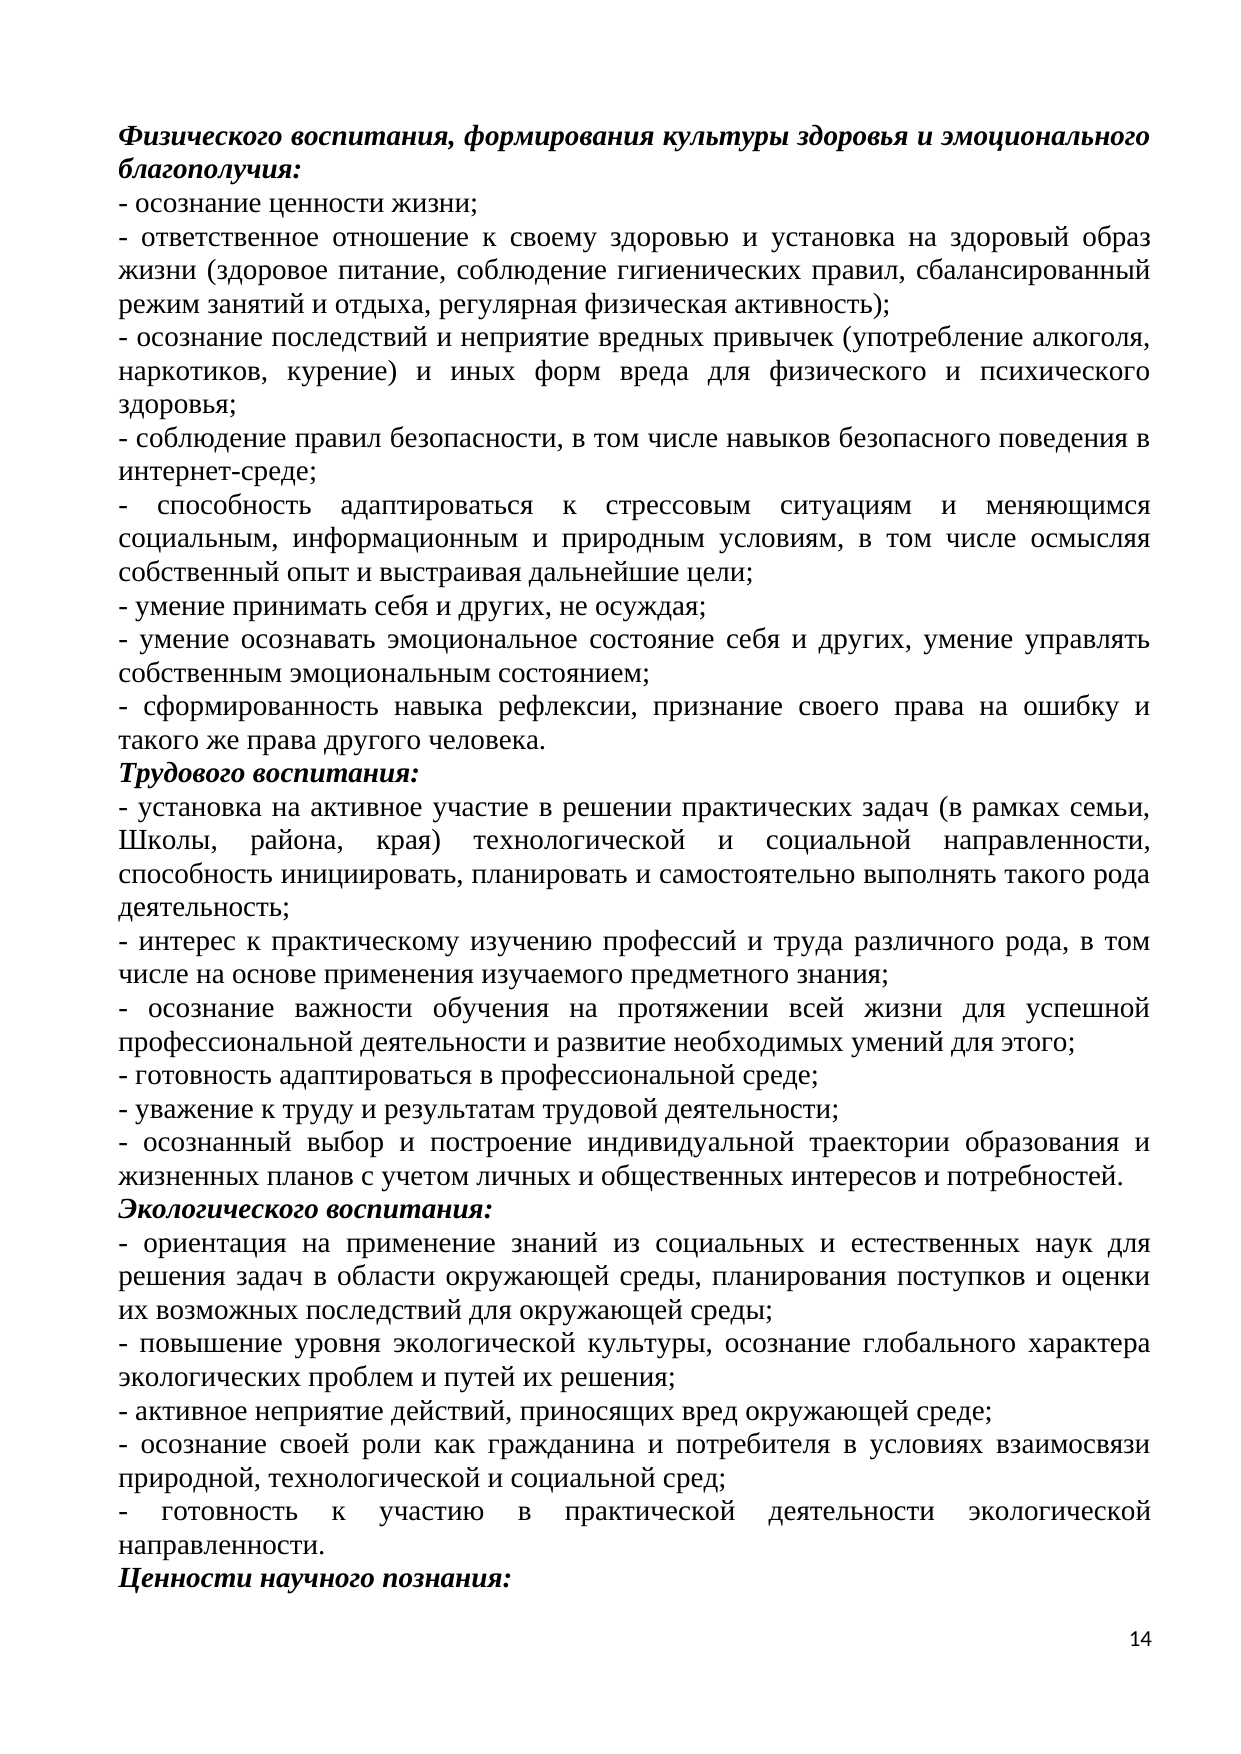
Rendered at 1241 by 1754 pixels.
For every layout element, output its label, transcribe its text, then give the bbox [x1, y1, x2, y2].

text - активное неприятие действий, приносящих вред окружающей среде; [118, 1393, 1152, 1426]
text - осознание важности обучения на протяжении всей жизни для успешной профессиональной деятельности и развитие необходимых умений для этого; [118, 990, 1152, 1057]
text - способность адаптироваться к стрессовым ситуациям и меняющимся социальным, информационным и природным условиям, в том числе осмысляя собственный опыт и выстраивая дальнейшие цели; [118, 487, 1152, 588]
text - умение принимать себя и других, не осуждая; [118, 588, 1152, 621]
text - готовность адаптироваться в профессиональной среде; [118, 1057, 1152, 1091]
text - ориентация на применение знаний из социальных и естественных наук для решения задач в области окружающей среды, планирования поступков и оценки их возможных последствий для окружающей среды; [118, 1225, 1152, 1326]
text - готовность к участию в практической деятельности экологической направленности. [118, 1493, 1152, 1560]
text Трудового воспитания: [118, 755, 1152, 789]
text Ценности научного познания: [118, 1560, 1152, 1594]
text - уважение к труду и результатам трудовой деятельности; [118, 1091, 1152, 1124]
text - установка на активное участие в решении практических задач (в рамках семьи, Школы, района, края) технологической и социальной направленности, способность инициировать, планировать и самостоятельно выполнять такого рода деятельность; [118, 789, 1152, 923]
text - осознание своей роли как гражданина и потребителя в условиях взаимосвязи природной, технологической и социальной сред; [118, 1426, 1152, 1493]
text - повышение уровня экологической культуры, осознание глобального характера экологических проблем и путей их решения; [118, 1326, 1152, 1393]
text Экологического воспитания: [118, 1191, 1152, 1225]
text - интерес к практическому изучению профессий и труда различного рода, в том числе на основе применения изучаемого предметного знания; [118, 923, 1152, 990]
text - сформированность навыка рефлексии, признание своего права на ошибку и такого же права другого человека. [118, 688, 1152, 755]
text - умение осознавать эмоциональное состояние себя и других, умение управлять собственным эмоциональным состоянием; [118, 621, 1152, 688]
text - ответственное отношение к своему здоровью и установка на здоровый образ жизни (здоровое питание, соблюдение гигиенических правил, сбалансированный режим занятий и отдыха, регулярная физическая активность); [118, 219, 1152, 319]
text - соблюдение правил безопасности, в том числе навыков безопасного поведения в интернет-среде; [118, 420, 1152, 487]
text - осознание ценности жизни; [118, 185, 1152, 219]
text - осознание последствий и неприятие вредных привычек (употребление алкоголя, наркотиков, курение) и иных форм вреда для физического и психического здоровья; [118, 319, 1152, 420]
text - осознанный выбор и построение индивидуальной траектории образования и жизненных планов с учетом личных и общественных интересов и потребностей. [118, 1124, 1152, 1191]
text Физического воспитания, формирования культуры здоровья и эмоционального благополучия: [118, 118, 1152, 185]
